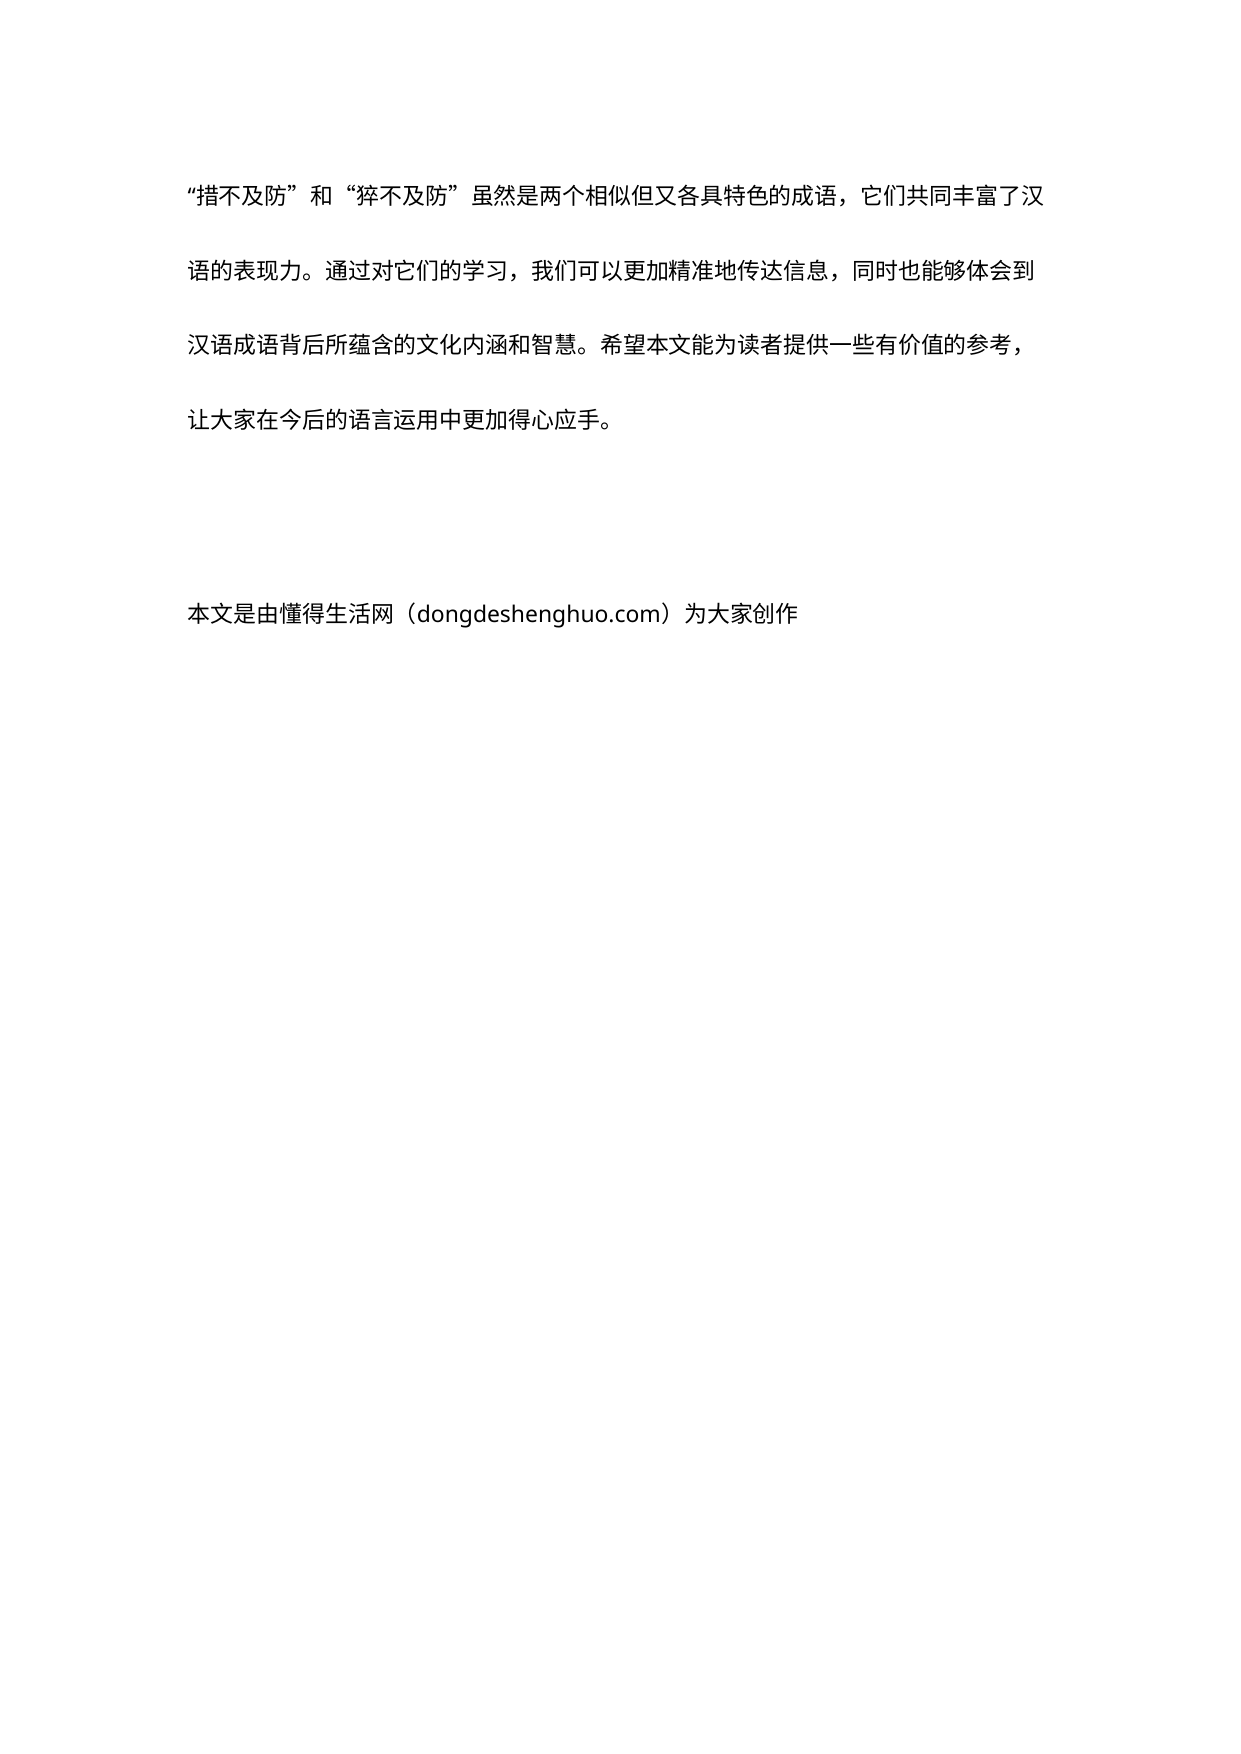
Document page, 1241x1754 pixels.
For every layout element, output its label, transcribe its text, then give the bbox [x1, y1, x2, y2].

text “措不及防”和“猝不及防”虽然是两个相似但又各具特色的成语，它们共同丰富了汉语的表现力。通过对它们的学习，我们可以更加精准地传达信息，同时也能够体会到汉语成语背后所蕴含的文化内涵和智慧。希望本文能为读者提供一些有价值的参考，让大家在今后的语言运用中更加得心应手。 [187, 162, 1053, 451]
text 本文是由懂得生活网（dongdeshenghuo.com）为大家创作 [187, 580, 1053, 645]
